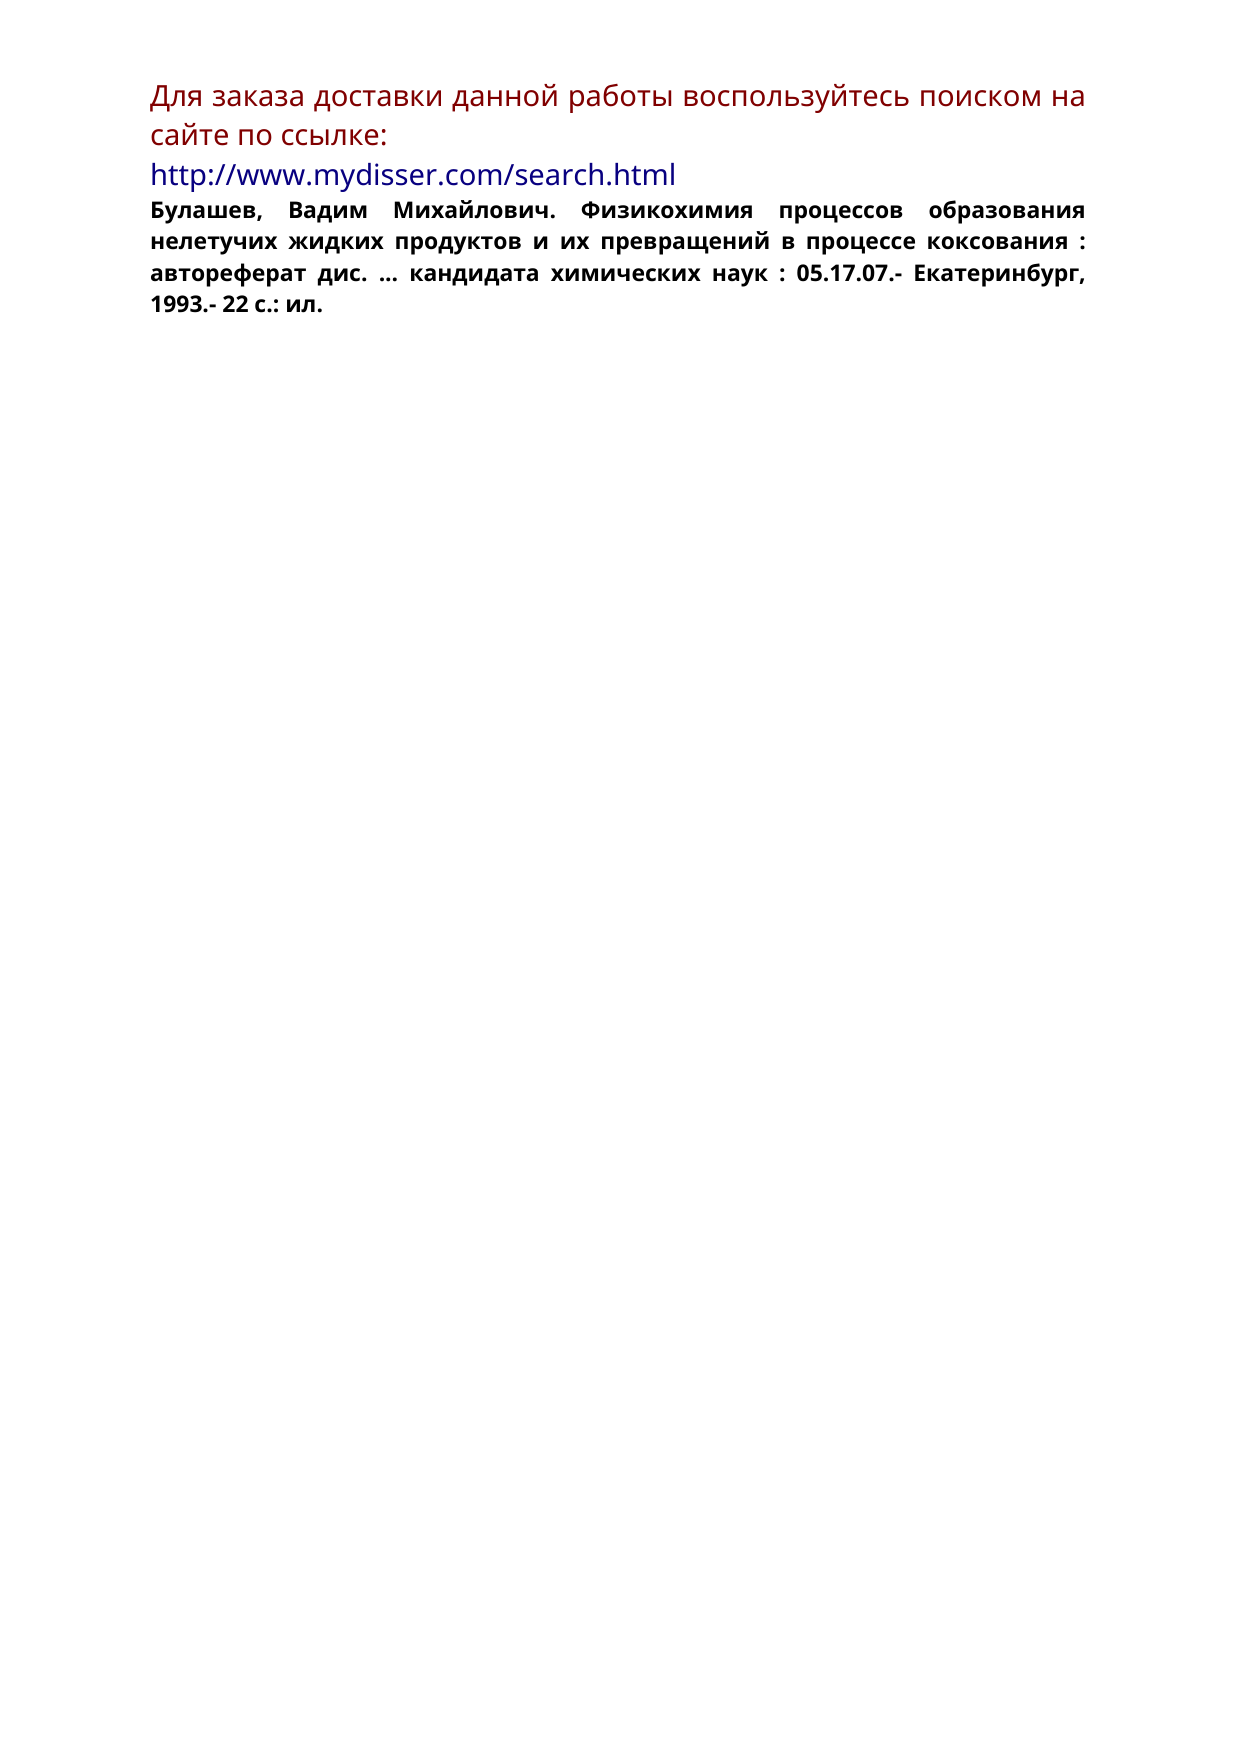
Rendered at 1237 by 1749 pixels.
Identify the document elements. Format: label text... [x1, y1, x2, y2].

text Булашев, Вадим Михайлович. Физикохимия процессов образования нелетучих жидких продуктов и их превращений в процессе коксования : автореферат дис. ... кандидата химических наук : 05.17.07.- Екатеринбург, 1993.- 22 с.: ил. [150, 194, 1086, 319]
